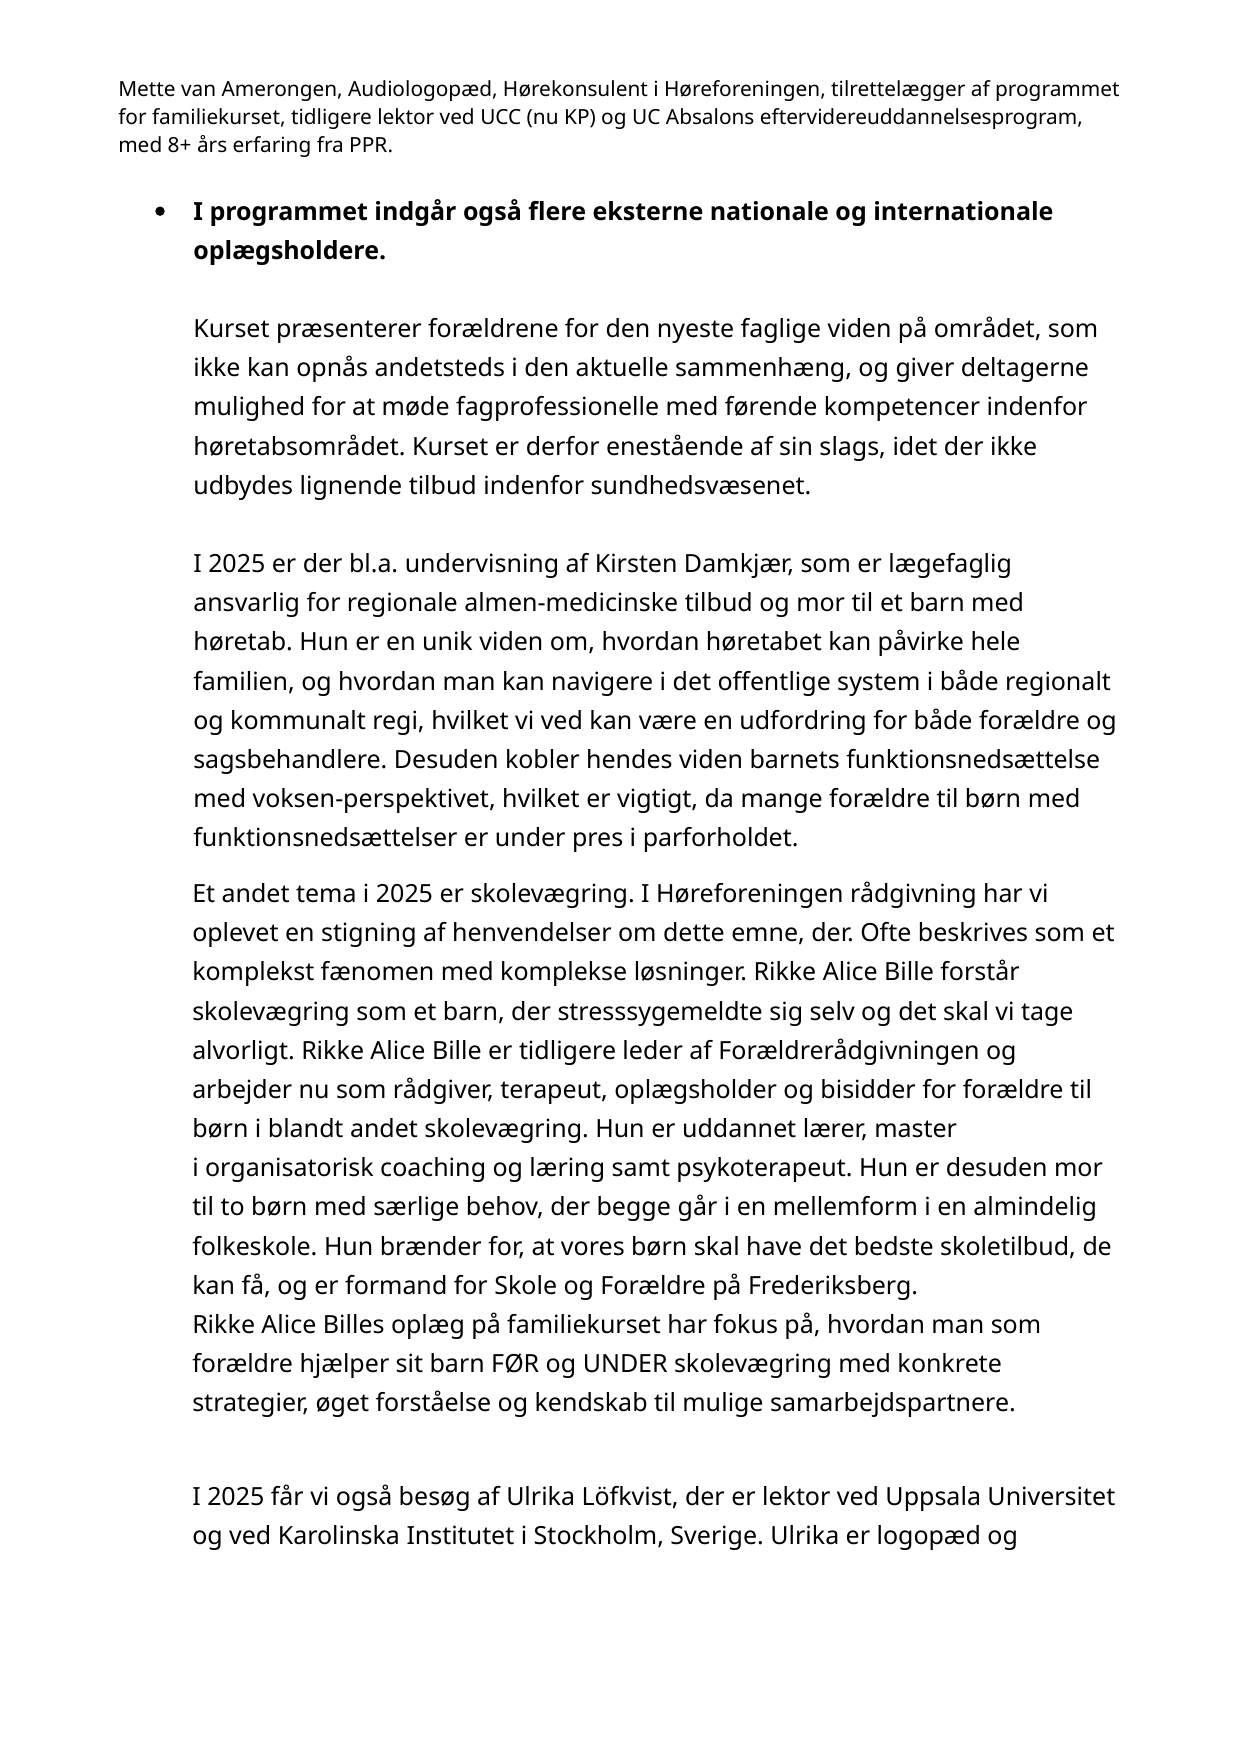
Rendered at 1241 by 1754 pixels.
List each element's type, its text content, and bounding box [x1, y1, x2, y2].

text Et andet tema i 2025 er skolevægring. I Høreforeningen rådgivning har vi oplevet en stigning af henvendelser om dette emne, der. Ofte beskrives som et komplekst fænomen med komplekse løsninger. Rikke Alice Bille forstår skolevægring som et barn, der stresssygemeldte sig selv og det skal vi tage alvorligt. Rikke Alice Bille er tidligere leder af Forældrerådgivningen og arbejder nu som rådgiver, terapeut, oplægsholder og bisidder for forældre til børn i blandt andet skolevægring. Hun er uddannet lærer, master i organisatorisk coaching og læring samt psykoterapeut. Hun er desuden mor til to børn med særlige behov, der begge går i en mellemform i en almindelig folkeskole. Hun brænder for, at vores børn skal have det bedste skoletilbud, de kan få, og er formand for Skole og Forældre på Frederiksberg. Rikke Alice Billes oplæg på familiekurset har fokus på, hvordan man som forældre hjælper sit barn FØR og UNDER skolevægring med konkrete strategier, øget forståelse og kendskab til mulige samarbejdspartnere. [192, 876, 1122, 1458]
list I 2025 er der bl.a. undervisning af Kirsten Damkjær, som er lægefaglig ansvarlig for regionale almen-medicinske tilbud og mor til et barn med høretab. Hun er en unik viden om, hvordan høretabet kan påvirke hele familien, og hvordan man kan navigere i det offentlige system i både regionalt og kommunalt regi, hvilket vi ved kan være en udfordring for både forældre og sagsbehandlere. Desuden kobler hendes viden barnets funktionsnedsættelse med voksen-perspektivet, hvilket er vigtigt, da mange forældre til børn med funktionsnedsættelser er under pres i parforholdet. [193, 506, 1122, 854]
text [192, 1479, 1122, 1552]
list Kurset præsenterer forældrene for den nyeste faglige viden på området, som ikke kan opnås andetsteds i den aktuelle sammenhæng, og giver deltagerne mulighed for at møde fagprofessionelle med førende kompetencer indenfor høretabsområdet. Kurset er derfor enestående af sin slags, idet der ikke udbydes lignende tilbud indenfor sundhedsvæsenet. [193, 311, 1122, 501]
list I programmet indgår også flere eksterne nationale og internationale oplægsholdere. [156, 193, 1122, 266]
